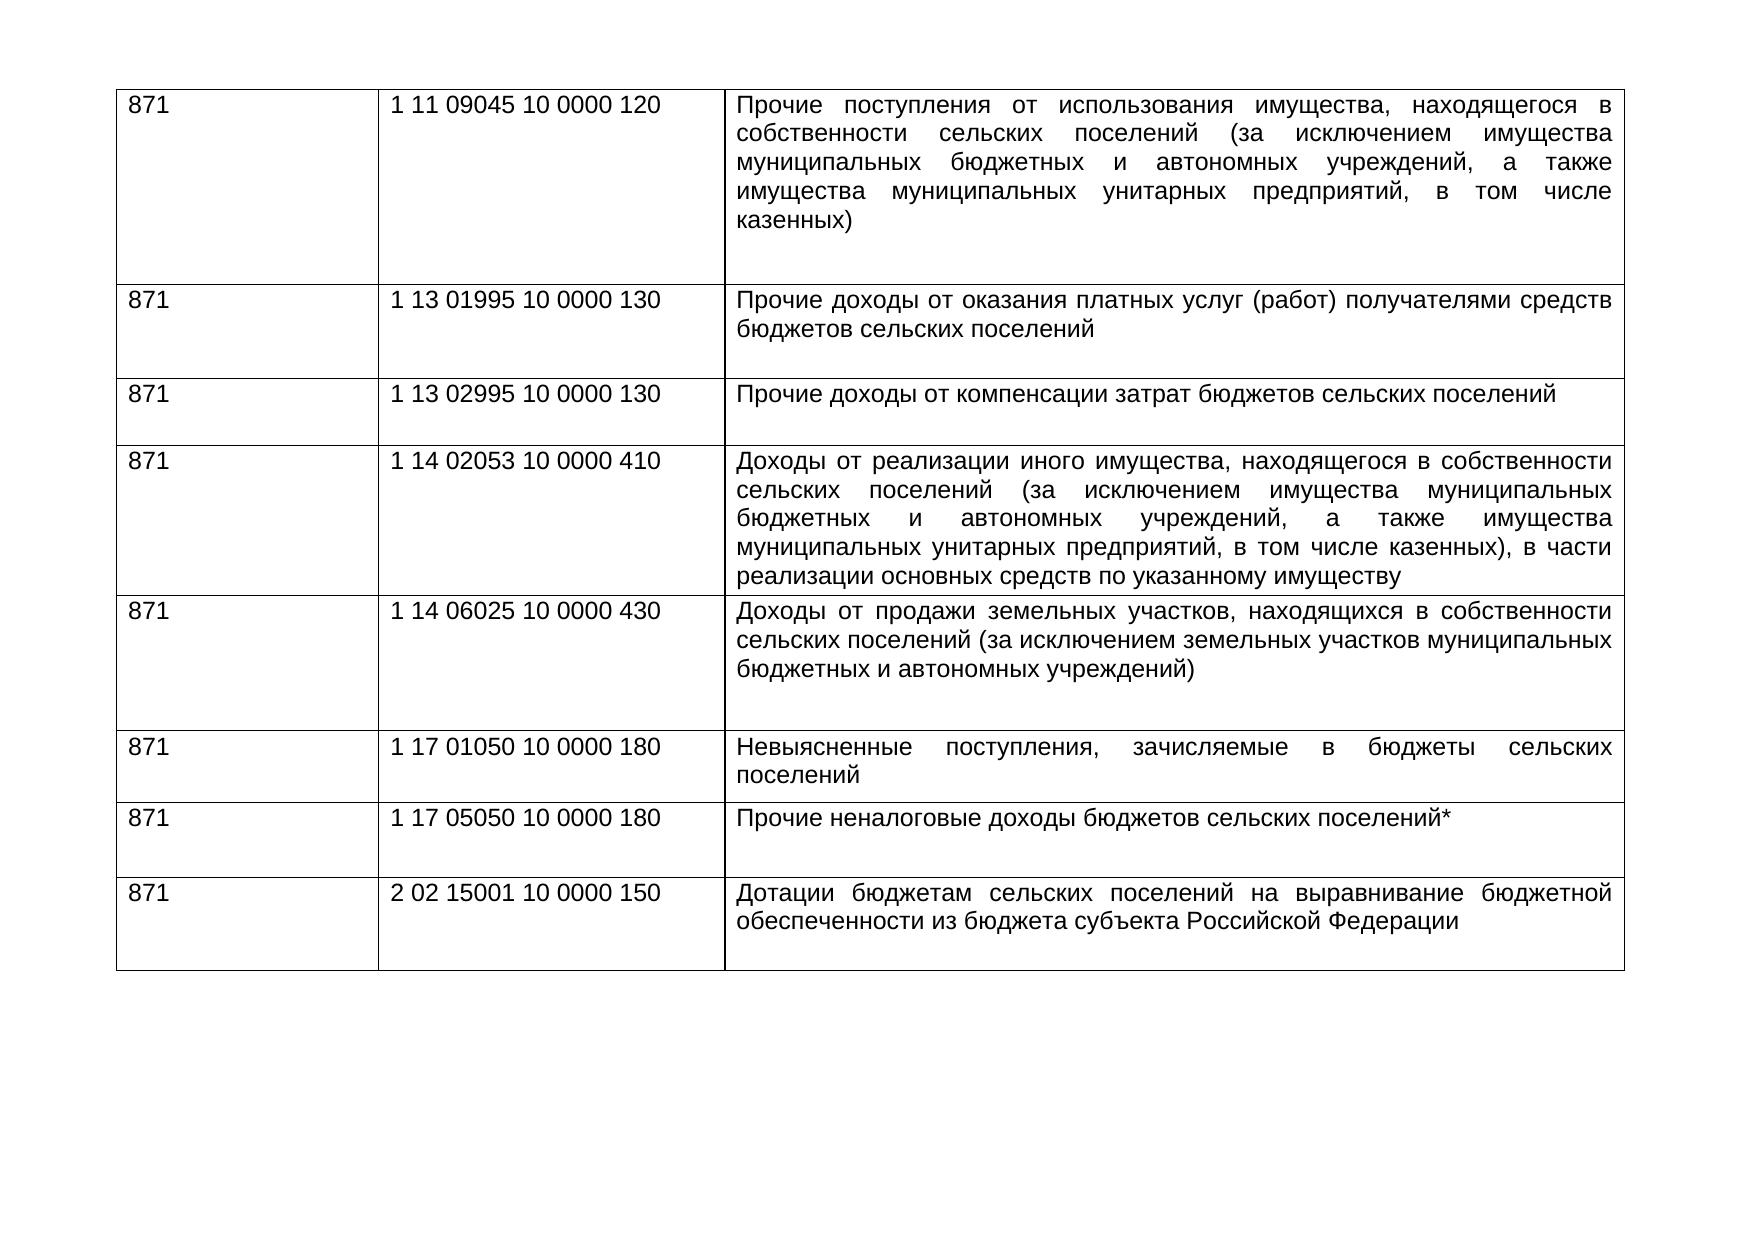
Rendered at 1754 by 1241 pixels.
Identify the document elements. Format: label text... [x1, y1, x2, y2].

table_cell 1 13 02995 10 0000 130 [379, 379, 724, 445]
table_cell Прочие неналоговые доходы бюджетов сельских поселений* [726, 803, 1624, 877]
table_cell Доходы от реализации иного имущества, находящегося в собственности сельских поселений (за исключением имущества муниципальных бюджетных и автономных учреждений, а также имущества муниципальных унитарных предприятий, в том числе казенных), в части реализации основных средств по указанному имуществу [726, 446, 1624, 595]
table_cell 1 14 06025 10 0000 430 [379, 596, 724, 730]
table_cell 871 [117, 878, 378, 970]
table_cell 871 [117, 803, 378, 877]
table_cell Прочие поступления от использования имущества, находящегося в собственности сельских поселений (за исключением имущества муниципальных бюджетных и автономных учреждений, а также имущества муниципальных унитарных предприятий, в том числе казенных) [726, 90, 1624, 284]
table_cell Доходы от продажи земельных участков, находящихся в собственности сельских поселений (за исключением земельных участков муниципальных бюджетных и автономных учреждений) [726, 596, 1624, 730]
table_cell 1 17 05050 10 0000 180 [379, 803, 724, 877]
table_cell 871 [117, 90, 378, 284]
table_cell 871 [117, 379, 378, 445]
table_cell 871 [117, 596, 378, 730]
table_cell Прочие доходы от компенсации затрат бюджетов сельских поселений [726, 379, 1624, 445]
table_cell 2 02 15001 10 0000 150 [379, 878, 724, 970]
table_cell Прочие доходы от оказания платных услуг (работ) получателями средств бюджетов сельских поселений [726, 285, 1624, 378]
table_cell 1 13 01995 10 0000 130 [379, 285, 724, 378]
table_cell 1 11 09045 10 0000 120 [379, 90, 724, 284]
table_cell 1 17 01050 10 0000 180 [379, 731, 724, 802]
table_cell 871 [117, 446, 378, 595]
table_cell 871 [117, 731, 378, 802]
table_cell Дотации бюджетам сельских поселений на выравнивание бюджетной обеспеченности из бюджета субъекта Российской Федерации [726, 878, 1624, 970]
table_cell 871 [117, 285, 378, 378]
table_cell Невыясненные поступления, зачисляемые в бюджеты сельских поселений [726, 731, 1624, 802]
table_cell 1 14 02053 10 0000 410 [379, 446, 724, 595]
